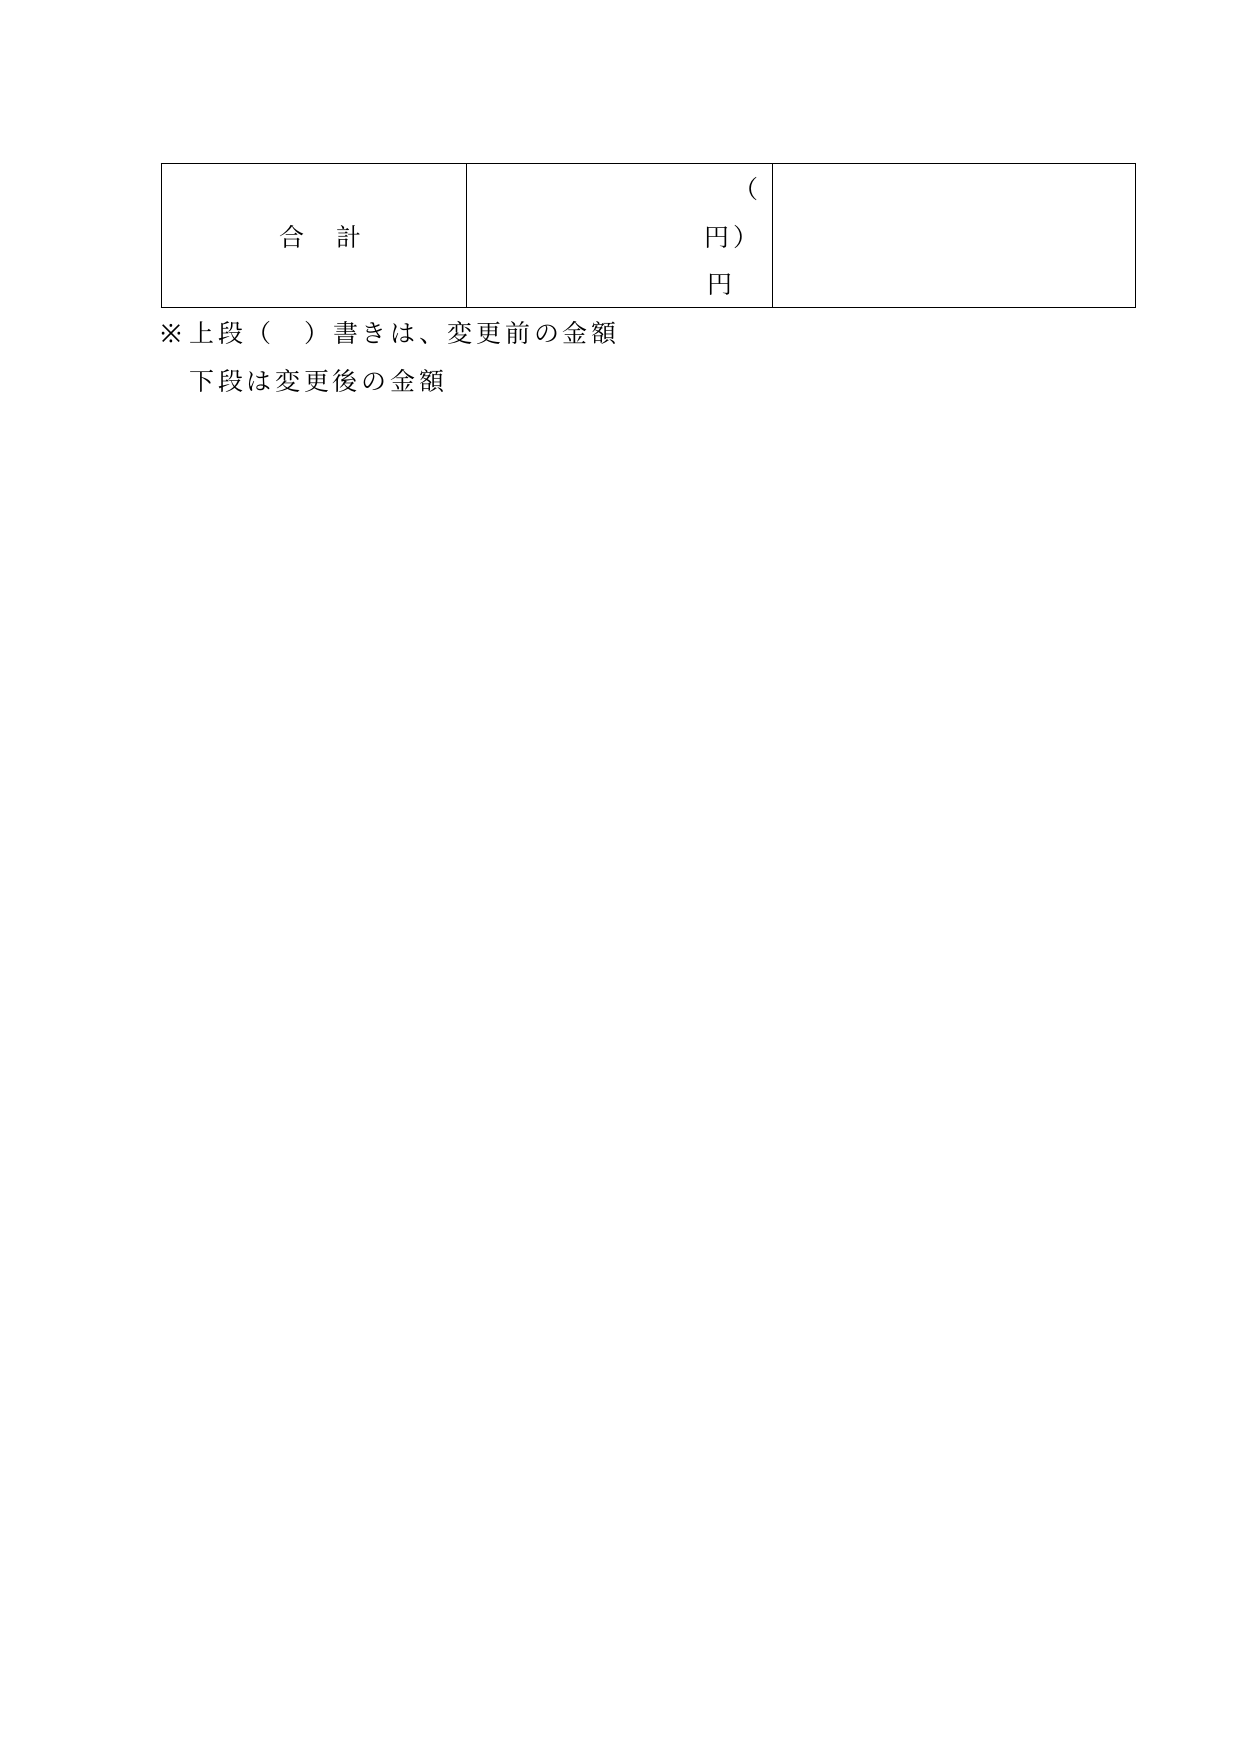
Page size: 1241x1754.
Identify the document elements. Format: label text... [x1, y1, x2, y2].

table_cell 合 計 [162, 164, 466, 307]
table_cell [773, 164, 1135, 307]
text 下段は変更後の金額 [160, 355, 1109, 403]
table_cell （ 円） 円 [467, 164, 772, 307]
text ※上段（ ）書きは、変更前の金額 [160, 308, 1109, 355]
